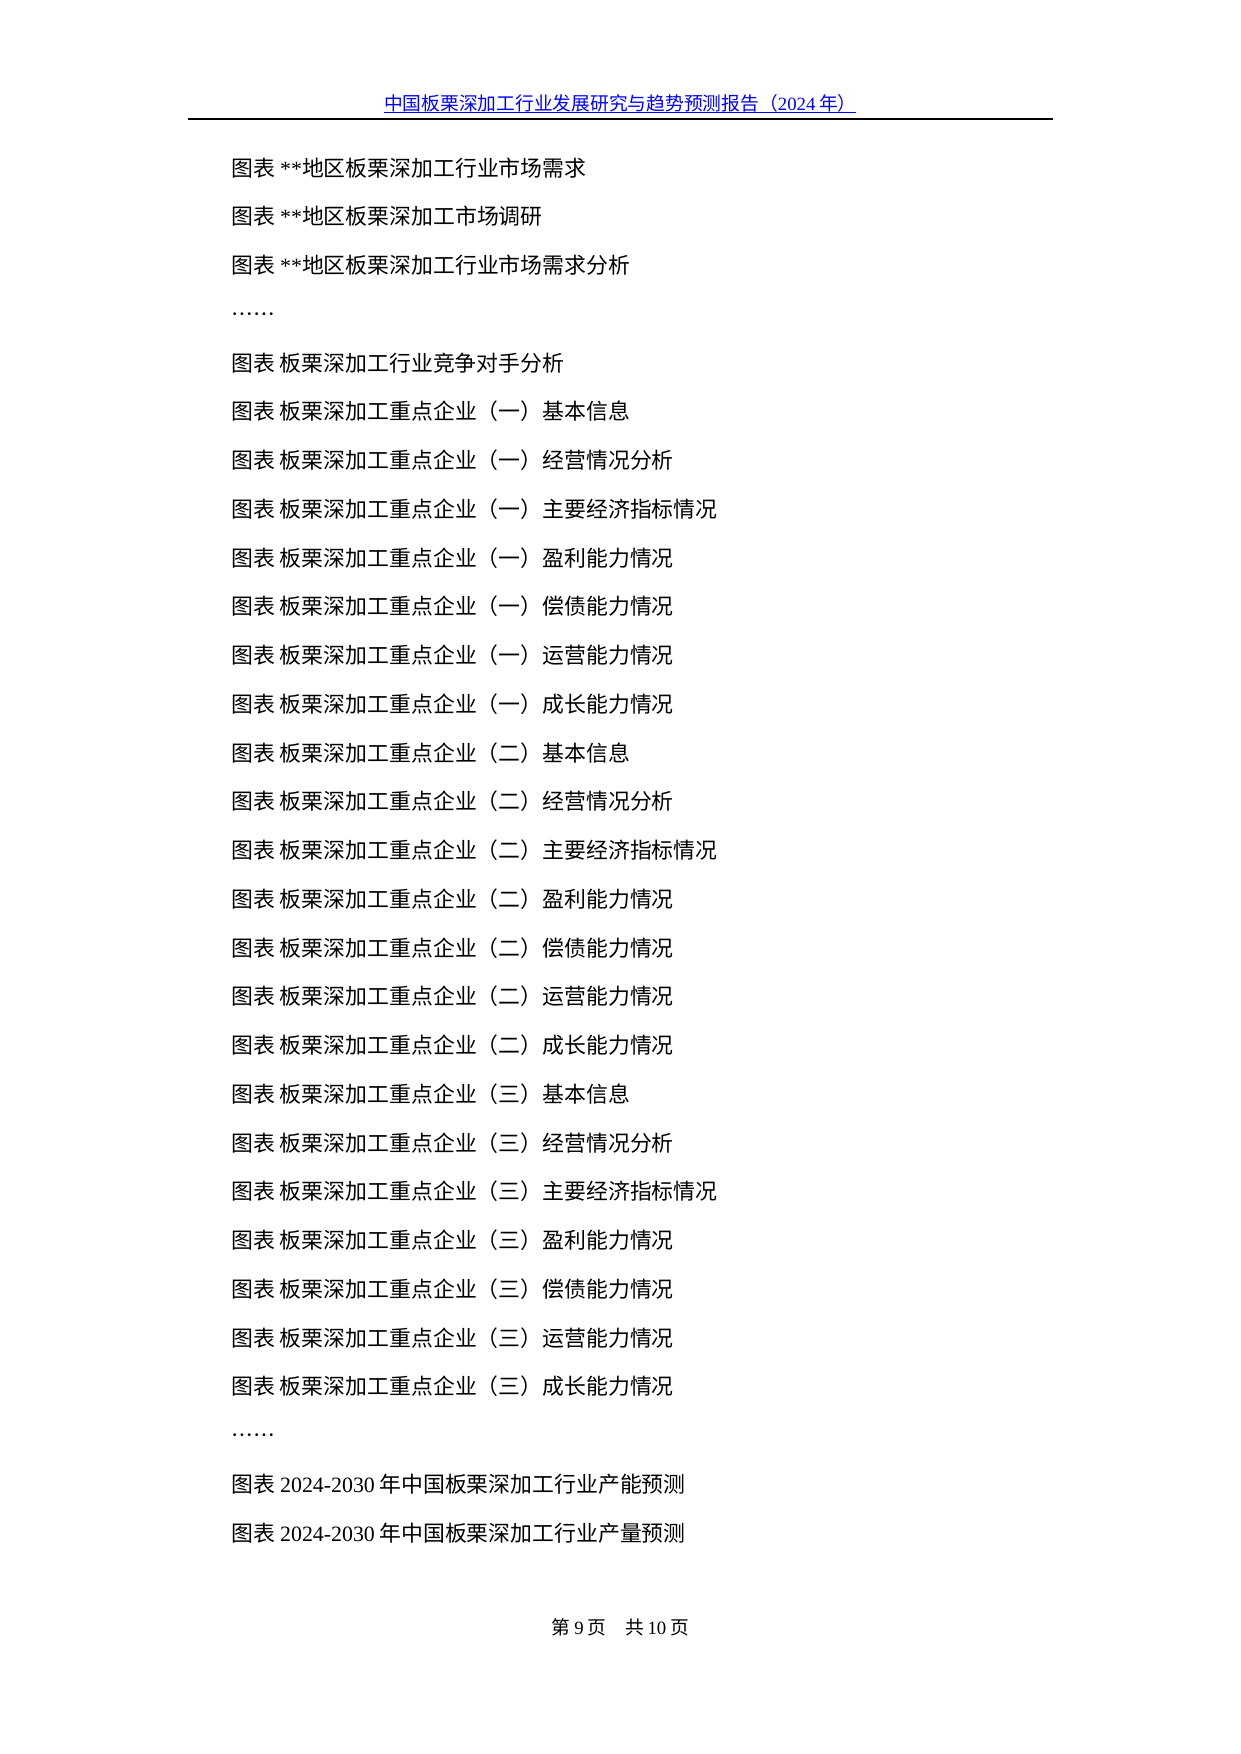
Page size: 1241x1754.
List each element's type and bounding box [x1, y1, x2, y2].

text [187, 150, 1053, 1548]
